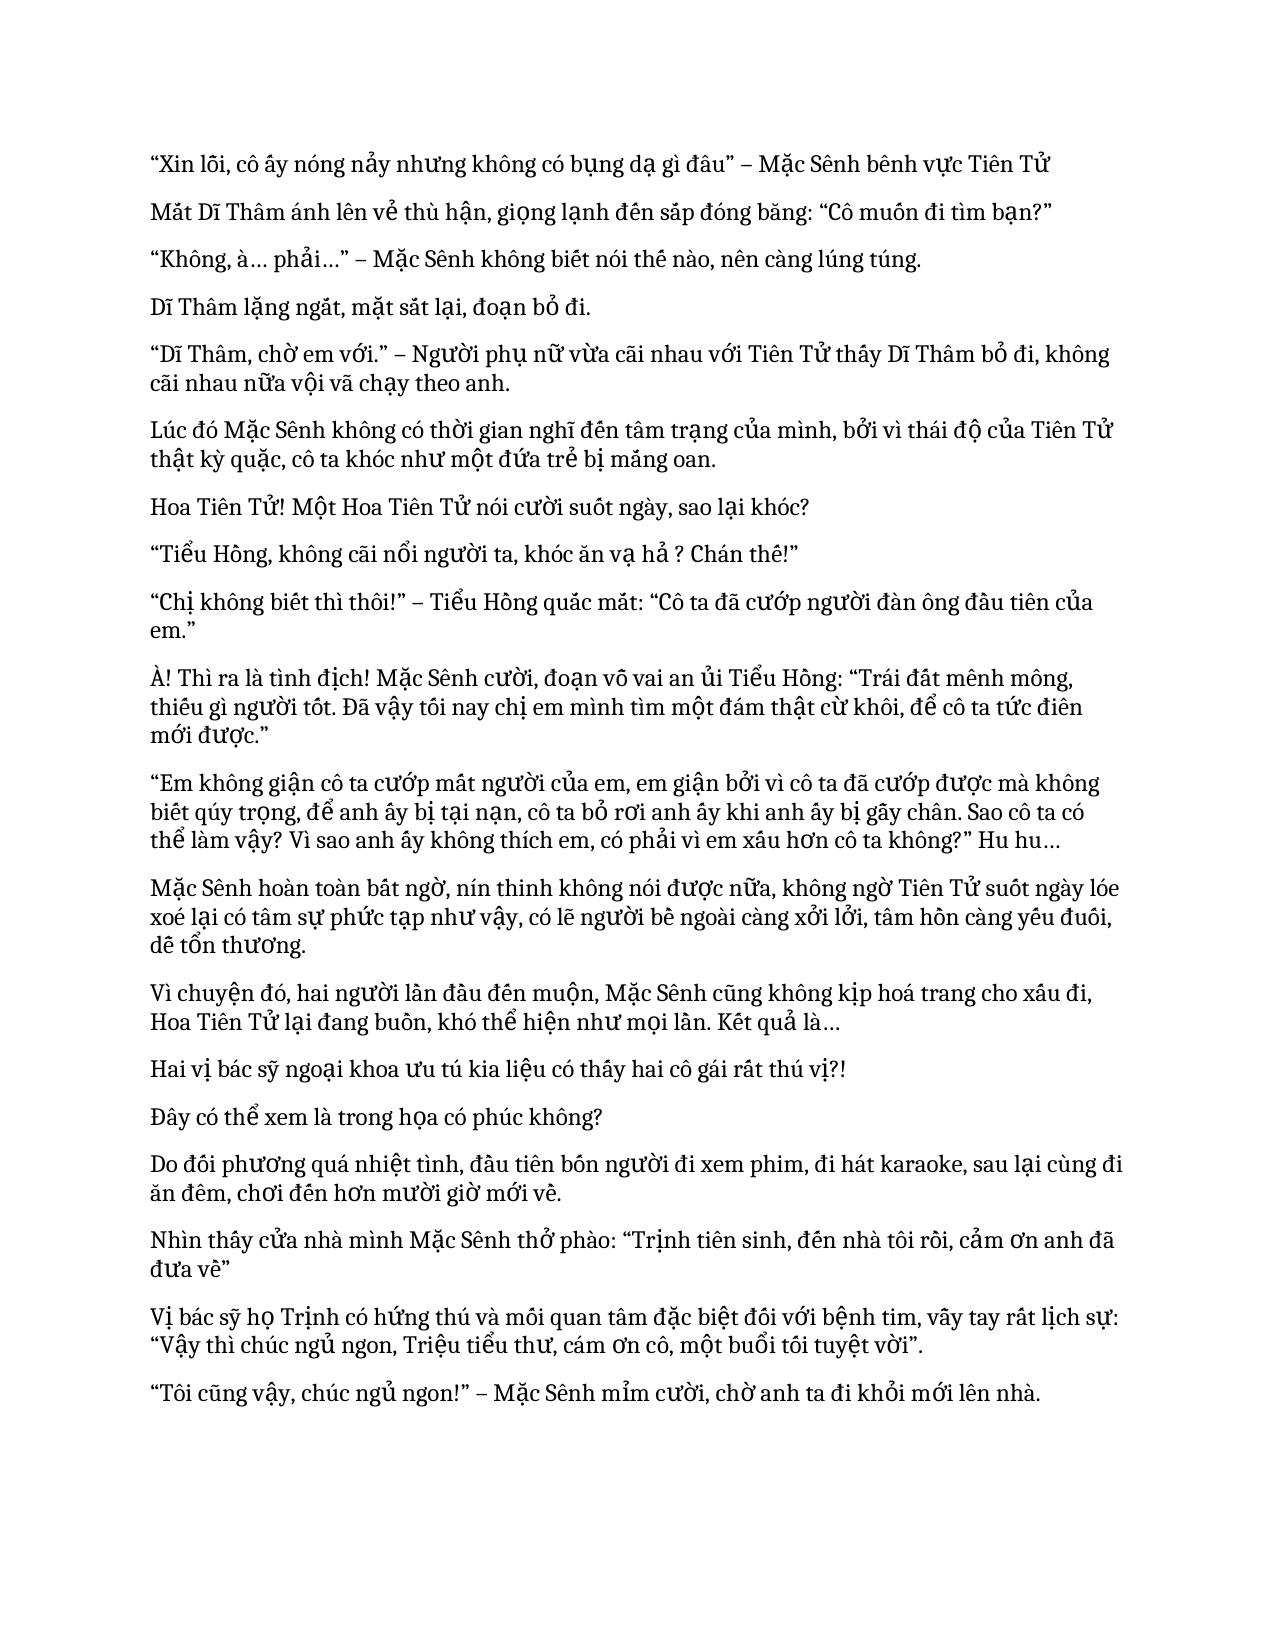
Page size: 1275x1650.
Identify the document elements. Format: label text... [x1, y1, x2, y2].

text Dĩ Thâm lặng ngắt, mặt sắt lại, đoạn bỏ đi. [150, 292, 1125, 321]
text Mặc Sênh hoàn toàn bất ngờ, nín thinh không nói được nữa, không ngờ Tiên Tử suốt ngày lóe xoé lại có tâm sự phức tạp như vậy, có lẽ người bề ngoài càng xởi lởi, tâm hồn càng yếu đuối, dễ tổn thương. [150, 874, 1125, 960]
text “Em không giận cô ta cướp mất người của em, em giận bởi vì cô ta đã cướp được mà không biết qúy trọng, để anh ấy bị tại nạn, cô ta bỏ rơi anh ấy khi anh ấy bị gẫy chân. Sao cô ta có thể làm vậy? Vì sao anh ấy không thích em, có phải vì em xấu hơn cô ta không?” Hu hu… [150, 769, 1125, 855]
text Mắt Dĩ Thâm ánh lên vẻ thù hận, giọng lạnh đến sắp đóng băng: “Cô muốn đi tìm bạn?” [150, 197, 1125, 226]
text Do đối phương quá nhiệt tình, đầu tiên bốn người đi xem phim, đi hát karaoke, sau lại cùng đi ăn đêm, chơi đến hơn mười giờ mới về. [150, 1150, 1125, 1207]
text Hai vị bác sỹ ngoại khoa ưu tú kia liệu có thấy hai cô gái rất thú vị?! [150, 1055, 1125, 1084]
text Hoa Tiên Tử! Một Hoa Tiên Tử nói cười suốt ngày, sao lại khóc? [150, 492, 1125, 521]
text “Xin lỗi, cô ấy nóng nảy nhưng không có bụng dạ gì đâu” – Mặc Sênh bênh vực Tiên Tử [150, 150, 1125, 179]
text Đây có thể xem là trong họa có phúc không? [150, 1102, 1125, 1131]
text “Không, à… phải…” – Mặc Sênh không biết nói thế nào, nên càng lúng túng. [150, 245, 1125, 274]
text Vị bác sỹ họ Trịnh có hứng thú và mối quan tâm đặc biệt đối với bệnh tim, vẫy tay rất lịch sự: “Vậy thì chúc ngủ ngon, Triệu tiểu thư, cám ơn cô, một buổi tối tuyệt vời”. [150, 1302, 1125, 1360]
text “Chị không biết thì thôi!” – Tiểu Hồng quắc mắt: “Cô ta đã cướp người đàn ông đầu tiên của em.” [150, 587, 1125, 645]
text “Tôi cũng vậy, chúc ngủ ngon!” – Mặc Sênh mỉm cười, chờ anh ta đi khỏi mới lên nhà. [150, 1379, 1125, 1407]
text “Tiểu Hồng, không cãi nổi người ta, khóc ăn vạ hả ? Chán thế!” [150, 540, 1125, 569]
text Vì chuyện đó, hai người lần đầu đến muộn, Mặc Sênh cũng không kịp hoá trang cho xấu đi, Hoa Tiên Tử lại đang buồn, khó thể hiện như mọi lần. Kết quả là… [150, 979, 1125, 1036]
text Nhìn thấy cửa nhà mình Mặc Sênh thở phào: “Trịnh tiên sinh, đến nhà tôi rồi, cảm ơn anh đã đưa về” [150, 1226, 1125, 1284]
text À! Thì ra là tình địch! Mặc Sênh cười, đoạn vỗ vai an ủi Tiểu Hồng: “Trái đất mênh mông, thiếu gì người tốt. Đã vậy tối nay chị em mình tìm một đám thật cừ khôi, để cô ta tức điên mới được.” [150, 664, 1125, 750]
text Lúc đó Mặc Sênh không có thời gian nghĩ đến tâm trạng của mình, bởi vì thái độ của Tiên Tử thật kỳ quặc, cô ta khóc như một đứa trẻ bị mắng oan. [150, 416, 1125, 474]
text “Dĩ Thâm, chờ em với.” – Người phụ nữ vừa cãi nhau với Tiên Tử thấy Dĩ Thâm bỏ đi, không cãi nhau nữa vội vã chạy theo anh. [150, 340, 1125, 397]
